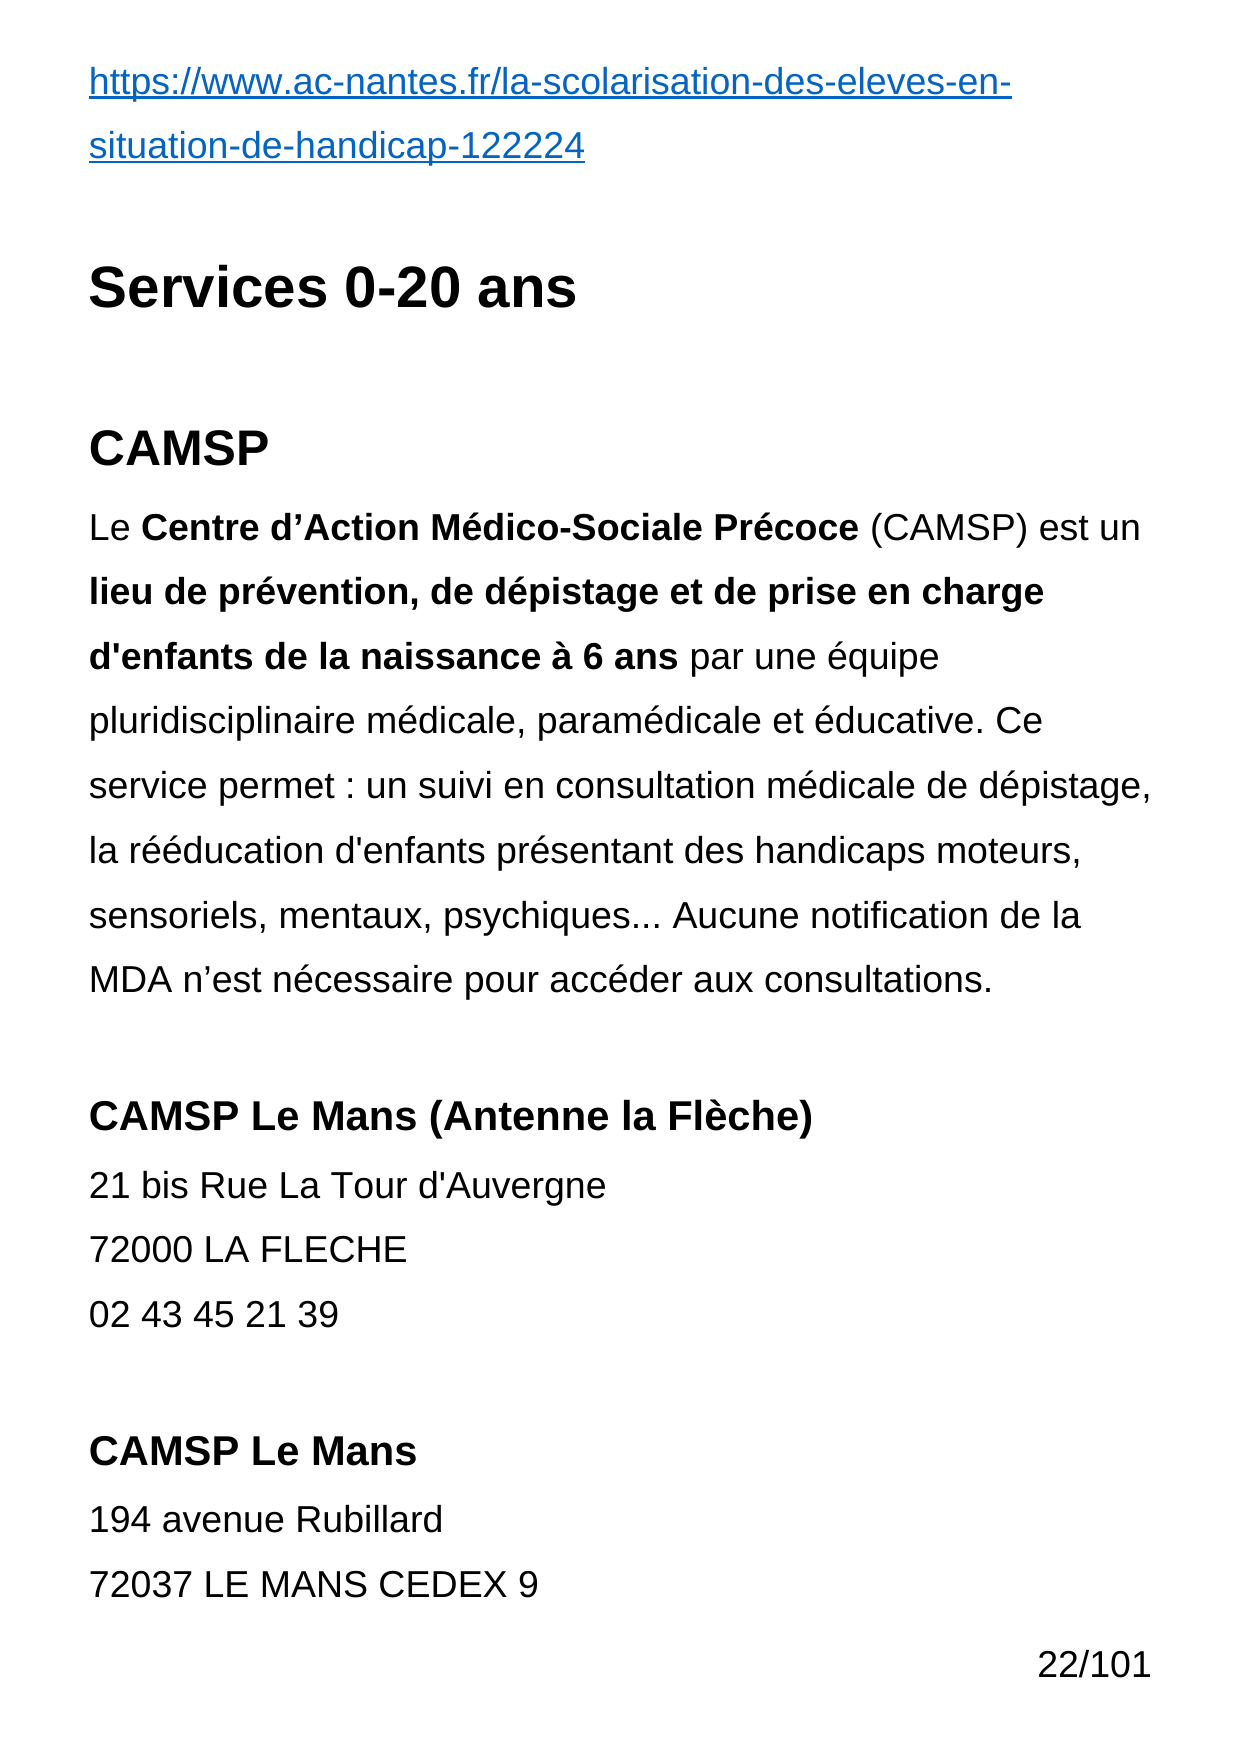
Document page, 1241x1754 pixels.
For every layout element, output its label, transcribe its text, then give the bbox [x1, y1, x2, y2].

subtitle Services 0-20 ans [89, 253, 1152, 320]
text 72000 LA FLECHE [89, 1228, 1152, 1271]
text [89, 59, 1152, 167]
subtitle CAMSP Le Mans (Antenne la Flèche) [89, 1091, 1152, 1139]
text 21 bis Rue La Tour d'Auvergne [89, 1163, 1152, 1206]
text Le Centre d’Action Médico-Sociale Précoce (CAMSP) est un lieu de prévention, de dépistage et de prise en charge d'enfants de la naissance à 6 ans par une équipe pluridisciplinaire médicale, paramédicale et éducative. Ce service permet : un suivi en consultation médicale de dépistage, la rééducation d'enfants présentant des handicaps moteurs, sensoriels, mentaux, psychiques... Aucune notification de la MDA n’est nécessaire pour accéder aux consultations. [89, 505, 1152, 1001]
text 02 43 45 21 39 [89, 1292, 1152, 1335]
text 194 avenue Rubillard [89, 1498, 1152, 1541]
text 72037 LE MANS CEDEX 9 [89, 1562, 1152, 1606]
subtitle CAMSP Le Mans [89, 1426, 1152, 1474]
subtitle CAMSP [89, 418, 1152, 476]
